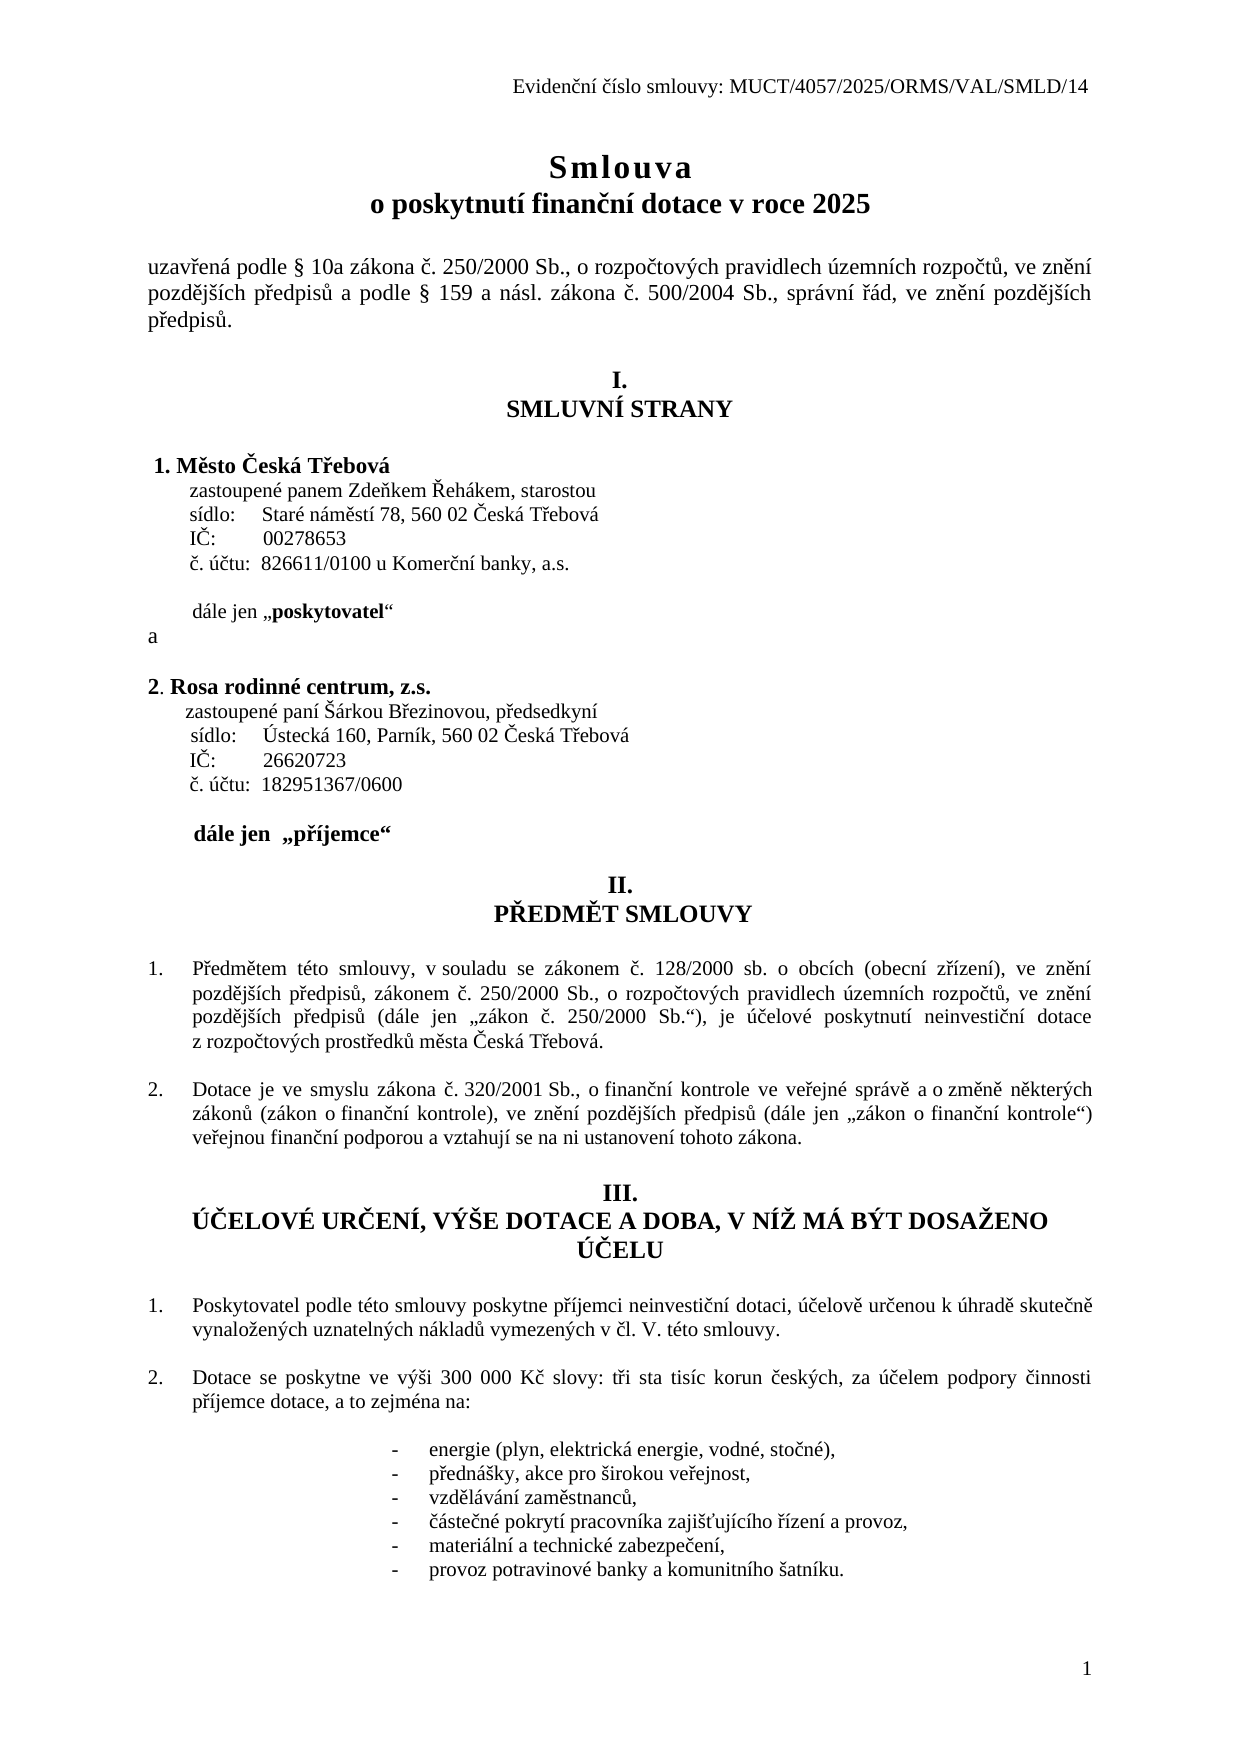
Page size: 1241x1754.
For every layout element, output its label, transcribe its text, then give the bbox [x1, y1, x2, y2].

list přednášky, akce pro širokou veřejnost, [391, 1461, 1093, 1485]
text 1. Město Česká Třebová [148, 452, 1093, 478]
text III. [148, 1178, 1093, 1206]
list provoz potravinové banky a komunitního šatníku. [391, 1557, 1093, 1581]
list Předmětem této smlouvy, v souladu se zákonem č. 128/2000 sb. o obcích (obecní zřízení), ve znění pozdějších předpisů, zákonem č. 250/2000 Sb., o rozpočtových pravidlech územních rozpočtů, ve znění pozdějších předpisů (dále jen „zákon č. 250/2000 Sb.“), je účelové poskytnutí neinvestiční dotace z rozpočtových prostředků města Česká Třebová. [148, 956, 1093, 1053]
text IČ: 00278653 [148, 526, 1093, 550]
text IČ: 26620723 [148, 747, 1093, 772]
list energie (plyn, elektrická energie, vodné, stočné), [391, 1437, 1093, 1461]
text uzavřená podle § 10a zákona č. 250/2000 Sb., o rozpočtových pravidlech územních rozpočtů, ve znění pozdějších předpisů a podle § 159 a násl. zákona č. 500/2004 Sb., správní řád, ve znění pozdějších předpisů. [148, 253, 1093, 332]
text a [148, 623, 1093, 649]
text sídlo: Ústecká 160, Parník, 560 02 Česká Třebová [185, 723, 1093, 747]
list materiální a technické zabezpečení, [391, 1533, 1093, 1557]
list Dotace je ve smyslu zákona č. 320/2001 Sb., o finanční kontrole ve veřejné správě a o změně některých zákonů (zákon o finanční kontrole), ve znění pozdějších předpisů (dále jen „zákon o finanční kontrole“) veřejnou finanční podporou a vztahují se na ni ustanovení tohoto zákona. [148, 1077, 1093, 1149]
text zastoupené paní Šárkou Březinovou, předsedkyní [185, 699, 1093, 723]
list částečné pokrytí pracovníka zajišťujícího řízení a provoz, [391, 1509, 1093, 1533]
text sídlo: Staré náměstí 78, 560 02 Česká Třebová [148, 502, 1093, 526]
subtitle Smlouva [148, 148, 1093, 186]
text o poskytnutí finanční dotace v roce 2025 [148, 186, 1093, 219]
text SMLUVNÍ STRANY [146, 394, 1093, 423]
text II. [148, 870, 1093, 899]
text dále jen „příjemce“ [148, 820, 1093, 846]
list Dotace se poskytne ve výši 300 000 Kč slovy: tři sta tisíc korun českých, za účelem podpory činnosti příjemce dotace, a to zejména na: [148, 1365, 1093, 1413]
text č. účtu: 182951367/0600 [148, 772, 1093, 796]
text PŘEDMĚT SMLOUVY [148, 899, 1093, 928]
list vzdělávání zaměstnanců, [391, 1485, 1093, 1509]
text ÚČELOVÉ URČENÍ, VÝŠE DOTACE A DOBA, V NÍŽ MÁ BÝT DOSAŽENO ÚČELU [148, 1206, 1093, 1264]
text č. účtu: 826611/0100 u Komerční banky, a.s. [148, 550, 1093, 574]
text I. [146, 366, 1093, 394]
list Poskytovatel podle této smlouvy poskytne příjemci neinvestiční dotaci, účelově určenou k úhradě skutečně vynaložených uznatelných nákladů vymezených v čl. V. této smlouvy. [148, 1293, 1093, 1341]
text 2. Rosa rodinné centrum, z.s. [148, 673, 1093, 699]
text dále jen „poskytovatel“ [148, 598, 1093, 623]
text zastoupené panem Zdeňkem Řehákem, starostou [148, 478, 1093, 502]
